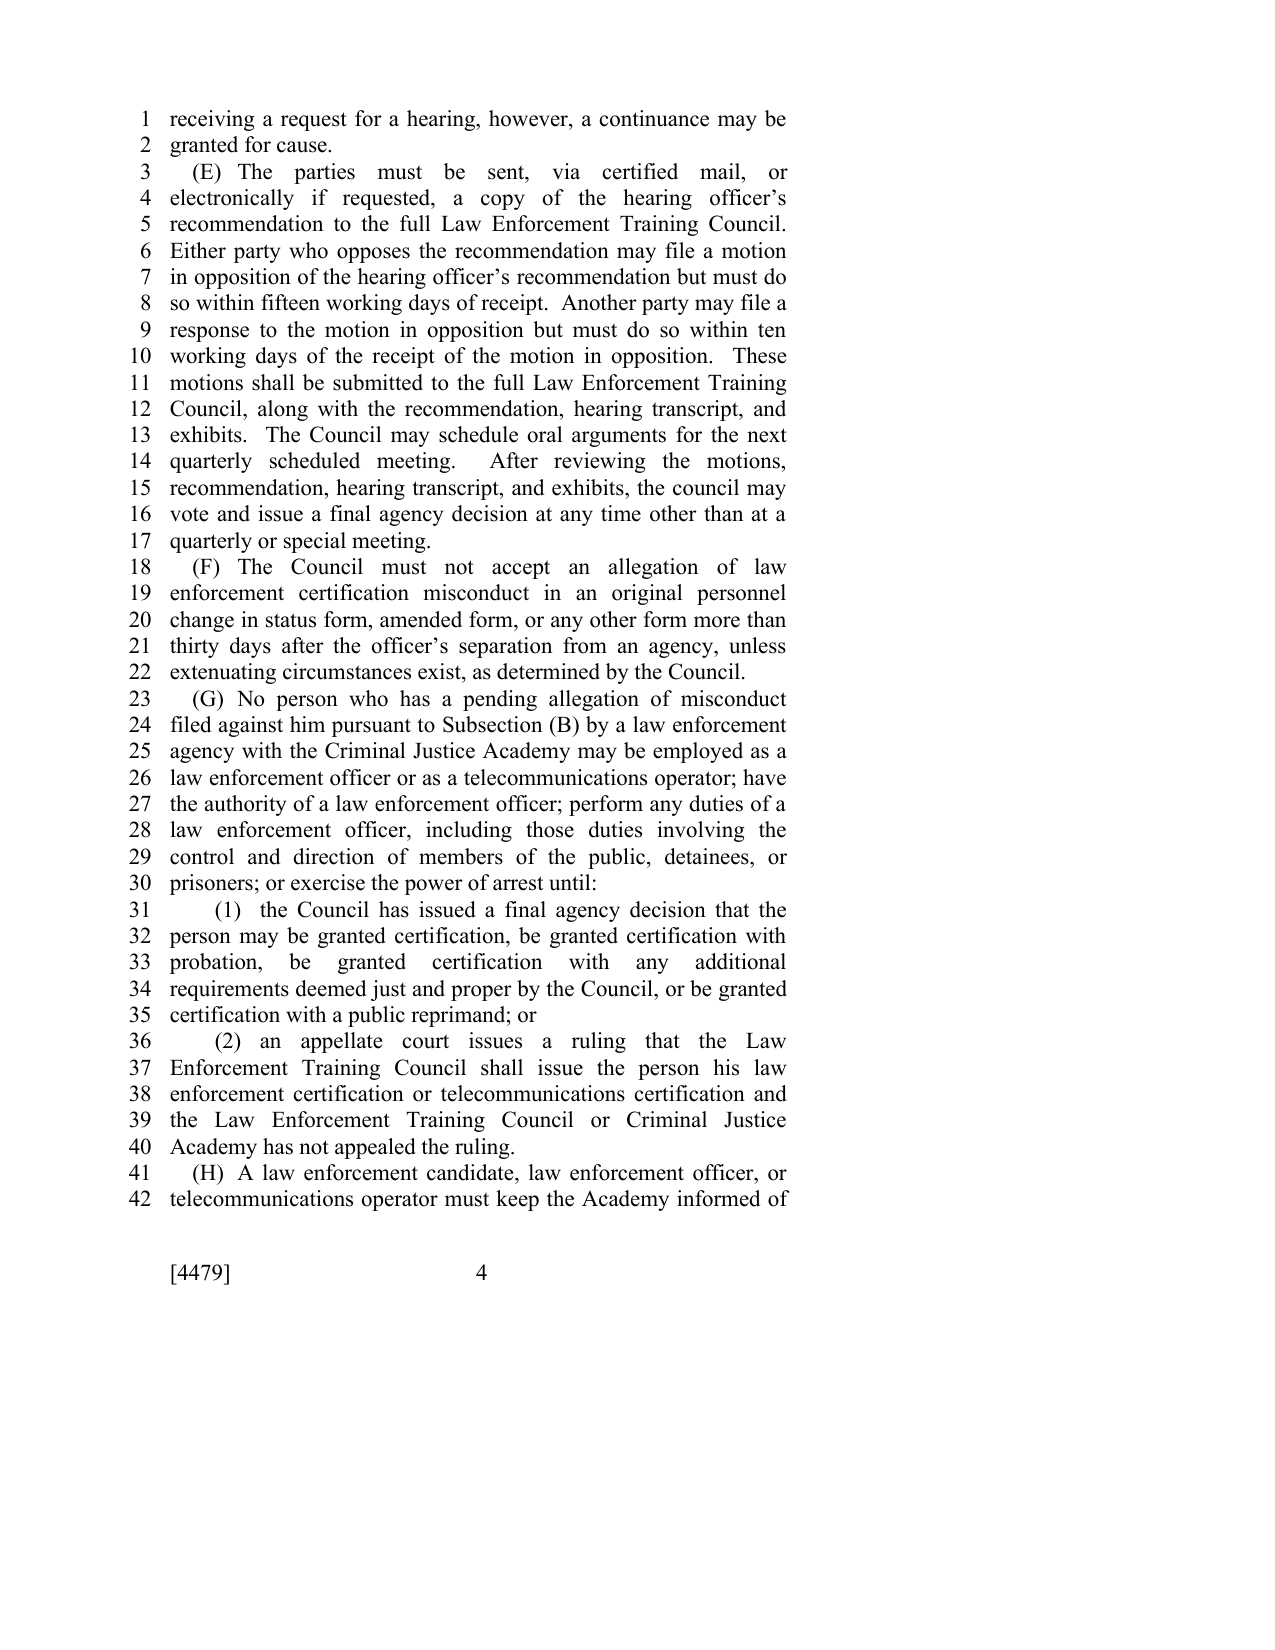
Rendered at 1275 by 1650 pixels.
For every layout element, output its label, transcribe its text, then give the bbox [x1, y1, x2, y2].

text (E) The parties must be sent, via certified mail, or electronically if requested, a copy of the hearing officer’s recommendation to the full Law Enforcement Training Council. Either party who opposes the recommendation may file a motion in opposition of the hearing officer’s recommendation but must do so within fifteen working days of receipt. Another party may file a response to the motion in opposition but must do so within ten working days of the receipt of the motion in opposition. These motions shall be submitted to the full Law Enforcement Training Council, along with the recommendation, hearing transcript, and exhibits. The Council may schedule oral arguments for the next quarterly scheduled meeting. After reviewing the motions, recommendation, hearing transcript, and exhibits, the council may vote and issue a final agency decision at any time other than at a quarterly or special meeting. [169, 158, 787, 553]
text (F) The Council must not accept an allegation of law enforcement certification misconduct in an original personnel change in status form, amended form, or any other form more than thirty days after the officer’s separation from an agency, unless extenuating circumstances exist, as determined by the Council. [169, 553, 787, 685]
text (2) an appellate court issues a ruling that the Law Enforcement Training Council shall issue the person his law enforcement certification or telecommunications certification and the Law Enforcement Training Council or Criminal Justice Academy has not appealed the ruling. [169, 1027, 787, 1159]
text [169, 1159, 787, 1212]
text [169, 105, 787, 158]
text (G) No person who has a pending allegation of misconduct filed against him pursuant to Subsection (B) by a law enforcement agency with the Criminal Justice Academy may be employed as a law enforcement officer or as a telecommunications operator; have the authority of a law enforcement officer; perform any duties of a law enforcement officer, including those duties involving the control and direction of members of the public, detainees, or prisoners; or exercise the power of arrest until: [169, 685, 787, 896]
text (1) the Council has issued a final agency decision that the person may be granted certification, be granted certification with probation, be granted certification with any additional requirements deemed just and proper by the Council, or be granted certification with a public reprimand; or [169, 896, 787, 1027]
